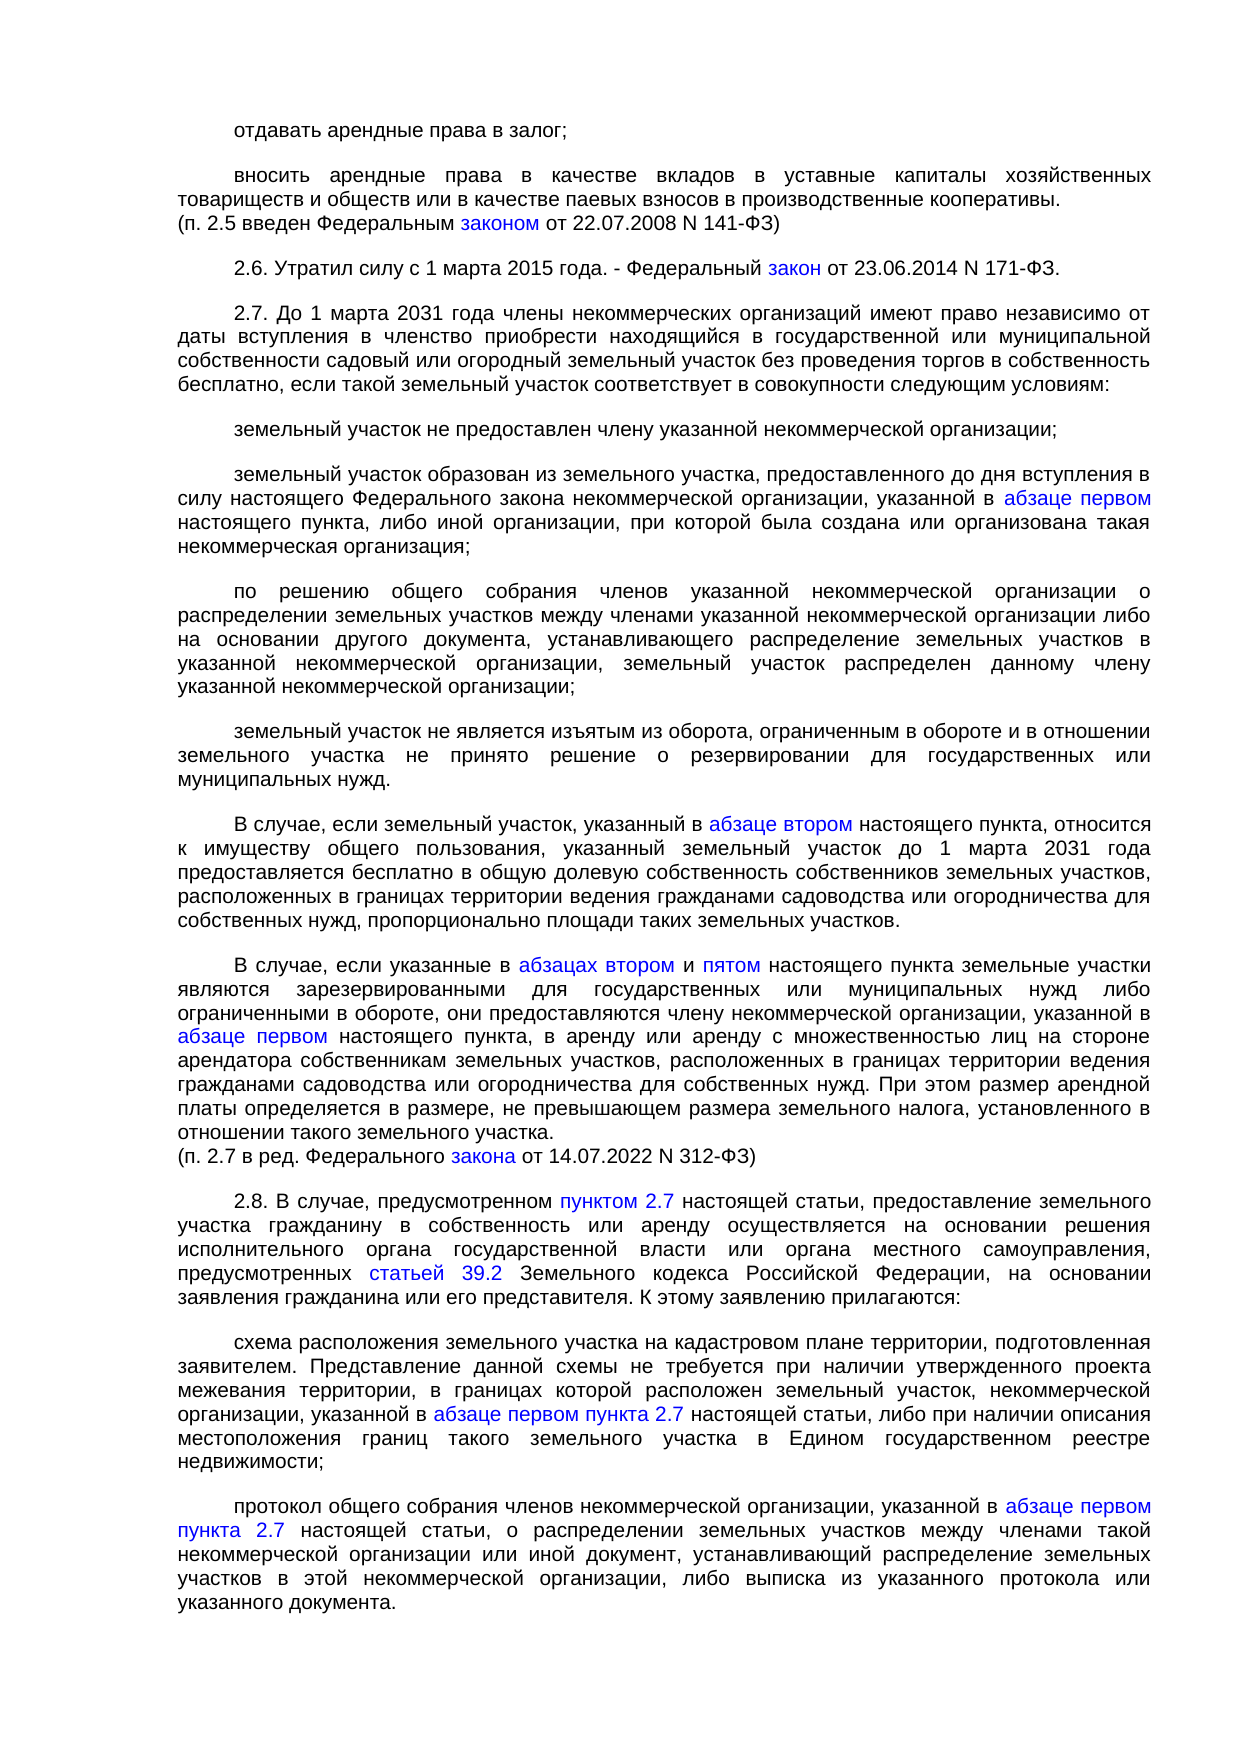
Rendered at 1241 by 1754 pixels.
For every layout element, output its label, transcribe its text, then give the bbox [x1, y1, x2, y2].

text по решению общего собрания членов указанной некоммерческой организации о распределении земельных участков между членами указанной некоммерческой организации либо на основании другого документа, устанавливающего распределение земельных участков в указанной некоммерческой организации, земельный участок распределен данному члену указанной некоммерческой организации; [177, 578, 1152, 698]
text 2.7. До 1 марта 2031 года члены некоммерческих организаций имеют право независимо от даты вступления в членство приобрести находящийся в государственной или муниципальной собственности садовый или огородный земельный участок без проведения торгов в собственность бесплатно, если такой земельный участок соответствует в совокупности следующим условиям: [177, 300, 1152, 396]
text 2.8. В случае, предусмотренном пунктом 2.7 настоящей статьи, предоставление земельного участка гражданину в собственность или аренду осуществляется на основании решения исполнительного органа государственной власти или органа местного самоуправления, предусмотренных статьей 39.2 Земельного кодекса Российской Федерации, на основании заявления гражданина или его представителя. К этому заявлению прилагаются: [177, 1189, 1152, 1309]
text (п. 2.7 в ред. Федерального закона от 14.07.2022 N 312-ФЗ) [177, 1144, 1152, 1168]
text отдавать арендные права в залог; [177, 118, 1152, 142]
text схема расположения земельного участка на кадастровом плане территории, подготовленная заявителем. Представление данной схемы не требуется при наличии утвержденного проекта межевания территории, в границах которой расположен земельный участок, некоммерческой организации, указанной в абзаце первом пункта 2.7 настоящей статьи, либо при наличии описания местоположения границ такого земельного участка в Едином государственном реестре недвижимости; [177, 1329, 1152, 1473]
text протокол общего собрания членов некоммерческой организации, указанной в абзаце первом пункта 2.7 настоящей статьи, о распределении земельных участков между членами такой некоммерческой организации или иной документ, устанавливающий распределение земельных участков в этой некоммерческой организации, либо выписка из указанного протокола или указанного документа. [177, 1494, 1152, 1614]
text В случае, если земельный участок, указанный в абзаце втором настоящего пункта, относится к имуществу общего пользования, указанный земельный участок до 1 марта 2031 года предоставляется бесплатно в общую долевую собственность собственников земельных участков, расположенных в границах территории ведения гражданами садоводства или огородничества для собственных нужд, пропорционально площади таких земельных участков. [177, 812, 1152, 932]
text 2.6. Утратил силу с 1 марта 2015 года. - Федеральный закон от 23.06.2014 N 171-ФЗ. [177, 256, 1152, 279]
text (п. 2.5 введен Федеральным законом от 22.07.2008 N 141-ФЗ) [177, 211, 1152, 235]
text земельный участок не является изъятым из оборота, ограниченным в обороте и в отношении земельного участка не принято решение о резервировании для государственных или муниципальных нужд. [177, 719, 1152, 791]
text В случае, если указанные в абзацах втором и пятом настоящего пункта земельные участки являются зарезервированными для государственных или муниципальных нужд либо ограниченными в обороте, они предоставляются члену некоммерческой организации, указанной в абзаце первом настоящего пункта, в аренду или аренду с множественностью лиц на стороне арендатора собственникам земельных участков, расположенных в границах территории ведения гражданами садоводства или огородничества для собственных нужд. При этом размер арендной платы определяется в размере, не превышающем размера земельного налога, установленного в отношении такого земельного участка. [177, 952, 1152, 1144]
text земельный участок образован из земельного участка, предоставленного до дня вступления в силу настоящего Федерального закона некоммерческой организации, указанной в абзаце первом настоящего пункта, либо иной организации, при которой была создана или организована такая некоммерческая организация; [177, 462, 1152, 558]
text вносить арендные права в качестве вкладов в уставные капиталы хозяйственных товариществ и обществ или в качестве паевых взносов в производственные кооперативы. [177, 163, 1152, 211]
text земельный участок не предоставлен члену указанной некоммерческой организации; [177, 417, 1152, 441]
